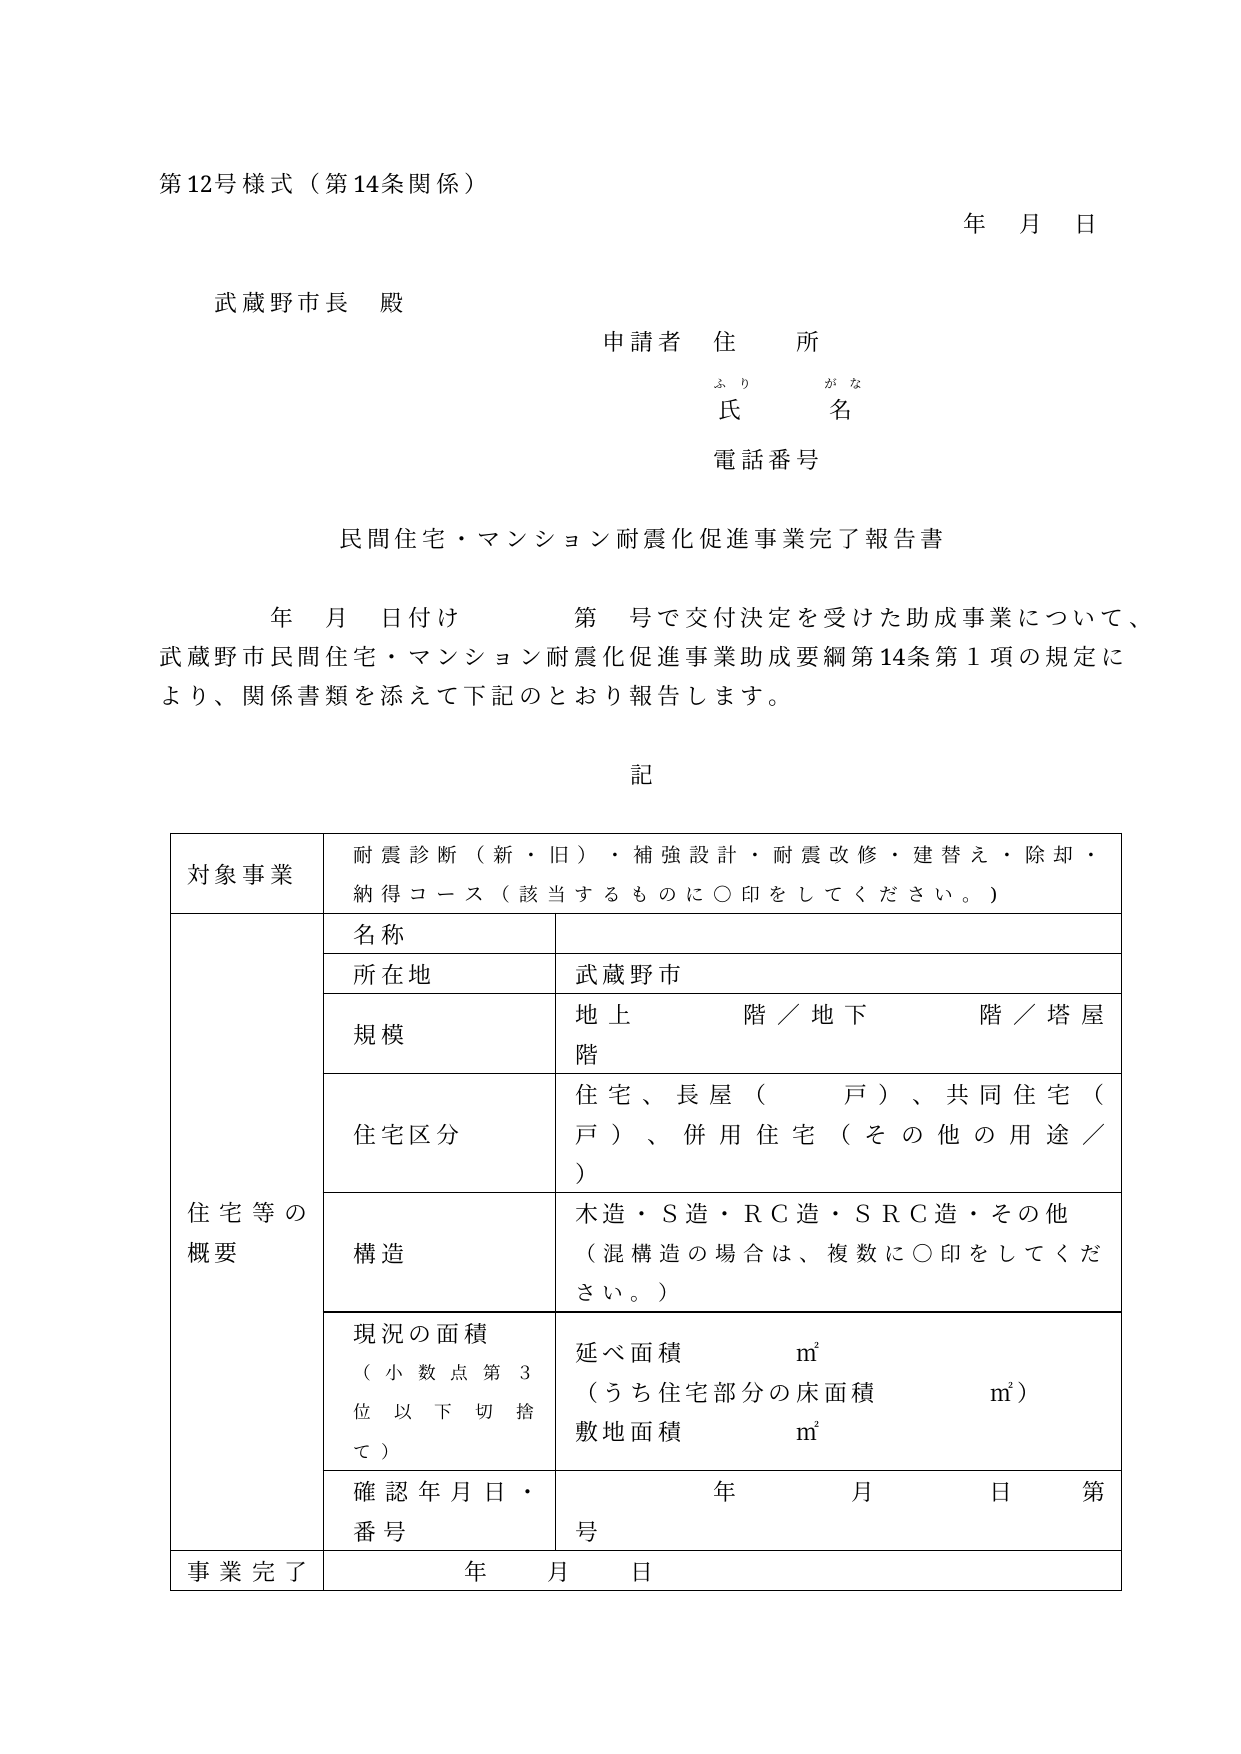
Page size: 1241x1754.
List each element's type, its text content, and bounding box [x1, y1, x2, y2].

table_cell 事業完了日 [171, 1551, 323, 1590]
table_cell 現況の面積 （小数点第３位以下切捨て） [324, 1313, 555, 1470]
table_cell 所在地 [324, 954, 555, 993]
table_cell 延べ面積 ㎡ （うち住宅部分の床面積 ㎡） 敷地面積 ㎡ [556, 1313, 1121, 1470]
text 第12号様式（第14条関係） [131, 163, 1129, 203]
table_header 対象事業 [171, 834, 323, 912]
text 年 月 日 [159, 203, 1102, 242]
table_cell 住宅、長屋（ 戸）、共同住宅（ 戸）、併用住宅（その他の用途／ ） [556, 1074, 1121, 1192]
table_cell 確認年月日・番号 [324, 1471, 555, 1550]
table_cell 年 月 日 第 号 [556, 1471, 1121, 1550]
table_cell 規模 [324, 994, 555, 1073]
table_cell 武蔵野市 [556, 954, 1121, 993]
text 年 月 日付け 第 号で交付決定を受けた助成事業について、武蔵野市民間住宅・マンション耐震化促進事業助成要綱第14条第１項の規定により、関係書類を添えて下記のとおり報告します。 [159, 596, 1129, 714]
table_cell 住宅区分 [324, 1074, 555, 1192]
text 民間住宅・マンション耐震化促進事業完了報告書 [159, 518, 1129, 557]
table_cell 名称 [324, 914, 555, 953]
table_cell 木造・Ｓ造・ＲＣ造・ＳＲＣ造・その他 （混構造の場合は、複数に○印をしてください。） [556, 1193, 1121, 1311]
table_cell 地上 階／地下 階／塔屋 階 [556, 994, 1121, 1073]
text 武蔵野市長 殿 [159, 281, 1129, 321]
table_cell [556, 914, 1121, 953]
table_header 耐震診断（新・旧）・補強設計・耐震改修・建替え・除却・納得コース（該当するものに○印をしてください。) [324, 834, 1121, 912]
table_cell 年 月 日 [324, 1551, 1121, 1590]
text 電話番号 [159, 439, 1129, 478]
table_cell 住宅等の 概要 [171, 914, 323, 1550]
text 申請者 住 所 [159, 321, 1129, 360]
text 記 [159, 754, 1129, 793]
table_cell 構造 [324, 1193, 555, 1311]
